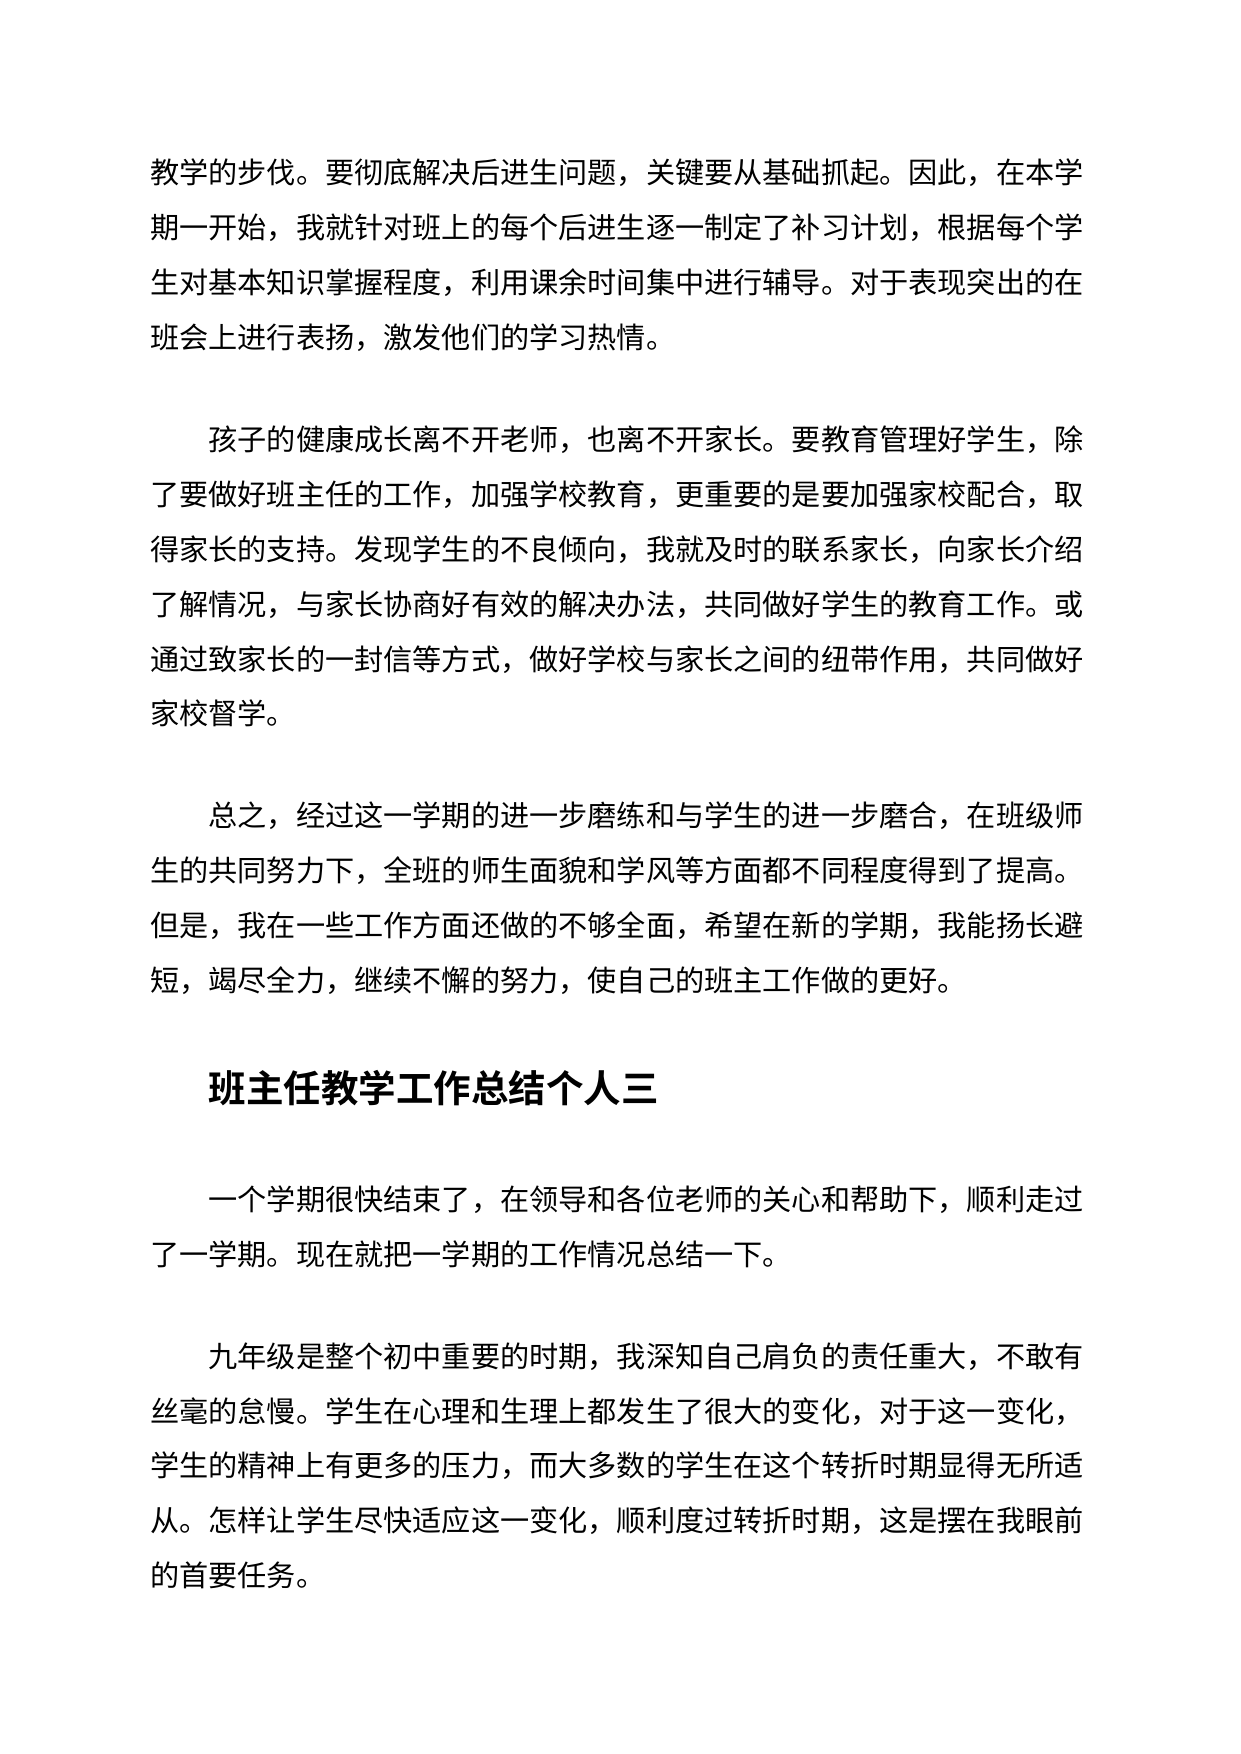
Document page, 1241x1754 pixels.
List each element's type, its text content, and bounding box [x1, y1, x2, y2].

text 一个学期很快结束了，在领导和各位老师的关心和帮助下，顺利走过了一学期。现在就把一学期的工作情况总结一下。 [150, 1177, 1090, 1274]
text 孩子的健康成长离不开老师，也离不开家长。要教育管理好学生，除了要做好班主任的工作，加强学校教育，更重要的是要加强家校配合，取得家长的支持。发现学生的不良倾向，我就及时的联系家长，向家长介绍了解情况，与家长协商好有效的解决办法，共同做好学生的教育工作。或通过致家长的一封信等方式，做好学校与家长之间的纽带作用，共同做好家校督学。 [150, 416, 1090, 733]
text 九年级是整个初中重要的时期，我深知自己肩负的责任重大，不敢有丝毫的怠慢。学生在心理和生理上都发生了很大的变化，对于这一变化，学生的精神上有更多的压力，而大多数的学生在这个转折时期显得无所适从。怎样让学生尽快适应这一变化，顺利度过转折时期，这是摆在我眼前的首要任务。 [150, 1333, 1090, 1595]
text 班主任教学工作总结个人三 [150, 1059, 1090, 1113]
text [150, 150, 1090, 357]
text 总之，经过这一学期的进一步磨练和与学生的进一步磨合，在班级师生的共同努力下，全班的师生面貌和学风等方面都不同程度得到了提高。但是，我在一些工作方面还做的不够全面，希望在新的学期，我能扬长避短，竭尽全力，继续不懈的努力，使自己的班主工作做的更好。 [150, 793, 1090, 1000]
